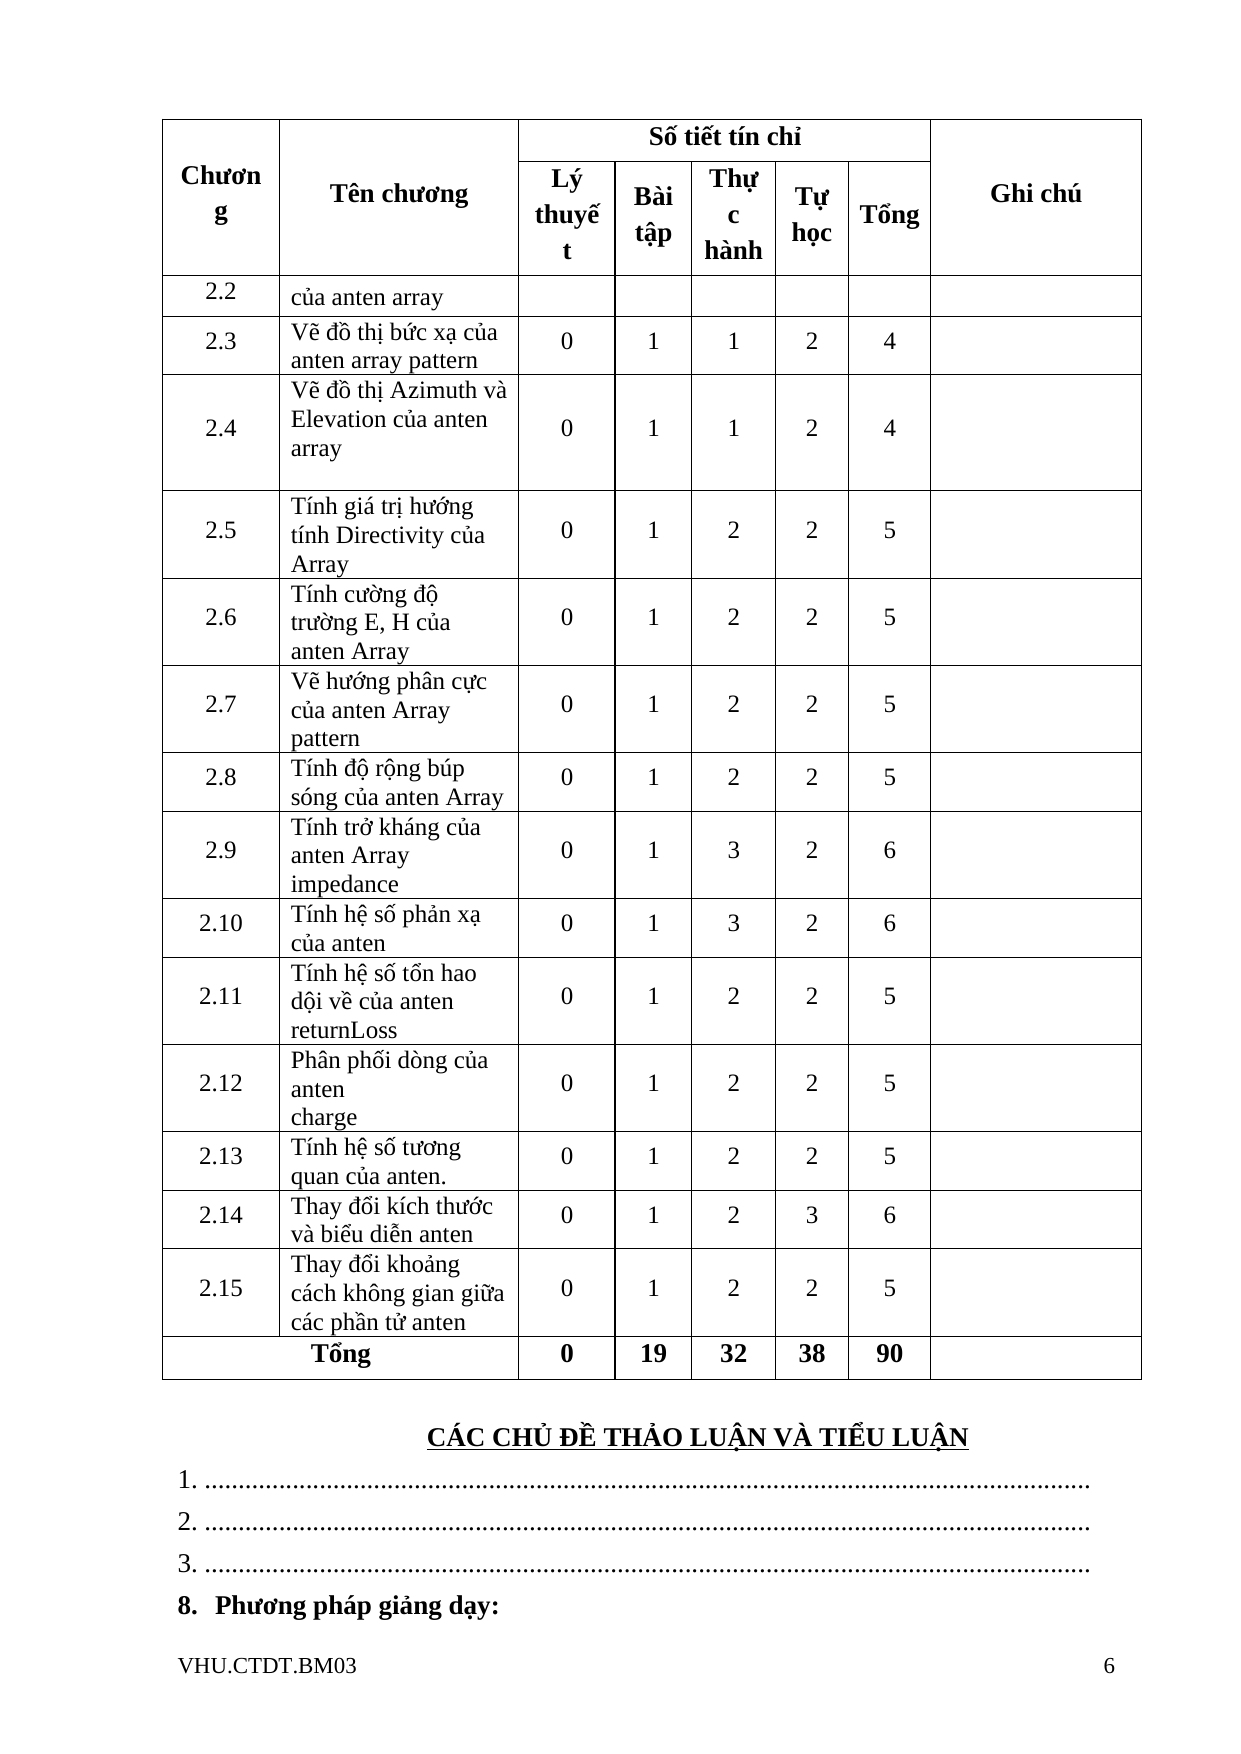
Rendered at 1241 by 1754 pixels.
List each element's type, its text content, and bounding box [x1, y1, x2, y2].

table_cell 5 [849, 491, 930, 578]
table_cell 2.13 [163, 1132, 279, 1190]
table_cell Tính giá trị hướng tính Directivity của Array [280, 491, 518, 578]
table_cell [931, 1337, 1141, 1378]
table_cell 2 [776, 812, 848, 898]
table_header Tên chương [280, 120, 518, 275]
table_cell Lý thuyết [519, 162, 614, 275]
table_cell Thay đổi khoảng cách không gian giữa các phần tử anten [280, 1249, 518, 1336]
table_cell Thay đổi kích thước và biểu diễn anten [280, 1191, 518, 1248]
table_cell [931, 1132, 1141, 1190]
table_cell [931, 375, 1141, 490]
table_cell Tính độ rộng búp sóng của anten Array [280, 753, 518, 811]
table_cell 19 [616, 1337, 691, 1378]
table_cell 2 [776, 375, 848, 490]
table_cell 0 [519, 1337, 614, 1378]
text 3. [177, 1547, 1181, 1579]
table_cell 2 [776, 899, 848, 957]
table_cell 1 [616, 812, 691, 898]
table_cell 1 [616, 958, 691, 1044]
table_cell [931, 1191, 1141, 1248]
table_cell 1 [616, 1191, 691, 1248]
table_cell Tính hệ số tương quan của anten. [280, 1132, 518, 1190]
table_cell 2.10 [163, 899, 279, 957]
table_cell 2.11 [163, 958, 279, 1044]
table_cell 2.9 [163, 812, 279, 898]
table_cell [931, 958, 1141, 1044]
table_cell 0 [519, 666, 614, 752]
table_cell 0 [519, 1045, 614, 1131]
table_cell Tính hệ số phản xạ của anten [280, 899, 518, 957]
table_cell Tự học [776, 162, 848, 275]
table_cell 2 [776, 666, 848, 752]
table_cell 2.5 [163, 491, 279, 578]
table_cell 2.2 [163, 276, 279, 316]
table_cell 5 [849, 1249, 930, 1336]
table_cell 2.4 [163, 375, 279, 490]
table_cell 2 [692, 958, 775, 1044]
table_cell 1 [616, 375, 691, 490]
table_cell Tổng [163, 1337, 518, 1378]
table_cell [931, 899, 1141, 957]
table_cell 4 [849, 276, 930, 316]
table_cell 5 [849, 579, 930, 665]
table_cell 90 [849, 1337, 930, 1378]
table_header Chương [163, 120, 279, 275]
table_cell Tổng [849, 162, 930, 275]
table_cell Tính cường độ trường E, H của anten Array [280, 579, 518, 665]
table_cell 2 [776, 317, 848, 374]
table_cell 2 [692, 579, 775, 665]
table_cell 0 [519, 812, 614, 898]
table_cell Vẽ hướng phân cực của anten Array pattern [280, 666, 518, 752]
table_cell Phân phối dòng của anten charge [280, 1045, 518, 1131]
table_cell 5 [849, 1132, 930, 1190]
table_cell 0 [519, 1249, 614, 1336]
table_cell 0 [519, 375, 614, 490]
table_cell 0 [519, 579, 614, 665]
table_cell 32 [692, 1337, 775, 1378]
table_cell 5 [849, 958, 930, 1044]
table_cell 2.3 [163, 317, 279, 374]
table_cell 2 [776, 276, 848, 316]
table_cell 0 [519, 899, 614, 957]
table_cell 0 [519, 1191, 614, 1248]
table_cell 4 [849, 317, 930, 374]
table_cell 2 [776, 1132, 848, 1190]
table_cell 5 [849, 753, 930, 811]
table_cell 1 [616, 317, 691, 374]
table_cell 5 [849, 1045, 930, 1131]
table_cell [931, 812, 1141, 898]
table_cell [931, 753, 1141, 811]
table_cell 2 [692, 1191, 775, 1248]
table_cell 3 [692, 812, 775, 898]
table_cell 1 [616, 753, 691, 811]
table_cell 5 [849, 666, 930, 752]
table_cell [931, 1045, 1141, 1131]
table_cell 1 [692, 317, 775, 374]
table_cell Tính trở kháng của anten Array impedance [280, 812, 518, 898]
table_cell Vẽ đồ thị bức xạ của anten array pattern [280, 317, 518, 374]
table_cell 0 [519, 317, 614, 374]
table_cell 3 [692, 899, 775, 957]
table_cell Vẽ cấu trúc hình học của anten array [280, 276, 518, 316]
table_cell Tính hệ số tổn hao dội về của anten returnLoss [280, 958, 518, 1044]
table_cell 0 [519, 958, 614, 1044]
table_cell 0 [519, 491, 614, 578]
table_cell 0 [519, 276, 614, 316]
table_cell 1 [692, 276, 775, 316]
text 1. [177, 1463, 1181, 1495]
table_cell 2 [776, 491, 848, 578]
table_cell 3 [776, 1191, 848, 1248]
table_cell 2 [692, 666, 775, 752]
table_cell [931, 317, 1141, 374]
table_cell 2 [692, 1132, 775, 1190]
table_cell 6 [849, 899, 930, 957]
table_cell 2 [692, 753, 775, 811]
table_cell 1 [692, 375, 775, 490]
table_cell 2 [692, 1249, 775, 1336]
table_cell [931, 1249, 1141, 1336]
list Phương pháp giảng dạy: [177, 1589, 1181, 1621]
table_cell [931, 579, 1141, 665]
table_cell 2.12 [163, 1045, 279, 1131]
table_cell [931, 491, 1141, 578]
table_cell 6 [849, 1191, 930, 1248]
table_cell 2 [692, 1045, 775, 1131]
text 2. [177, 1506, 1181, 1537]
table_header Số tiết tín chỉ [519, 120, 930, 161]
table_cell 2.6 [163, 579, 279, 665]
table_cell 1 [616, 899, 691, 957]
table_cell Bài tập [616, 162, 691, 275]
table_cell 1 [616, 579, 691, 665]
table_cell Vẽ đồ thị Azimuth và Elevation của anten array [280, 375, 518, 490]
table_cell 2 [776, 1249, 848, 1336]
table_cell 6 [849, 812, 930, 898]
table_cell 1 [616, 491, 691, 578]
table_cell 2 [776, 579, 848, 665]
table_cell 1 [616, 276, 691, 316]
table_cell 1 [616, 1045, 691, 1131]
table_cell 2 [776, 1045, 848, 1131]
table_cell [931, 666, 1141, 752]
table_cell 2.15 [163, 1249, 279, 1336]
table_cell [931, 276, 1141, 316]
text CÁC CHỦ ĐỀ THẢO LUẬN VÀ TIỂU LUẬN [215, 1422, 1181, 1453]
table_cell 1 [616, 1249, 691, 1336]
table_cell 1 [616, 1132, 691, 1190]
table_cell 38 [776, 1337, 848, 1378]
table_cell 2 [776, 958, 848, 1044]
table_cell 4 [849, 375, 930, 490]
table_cell 0 [519, 1132, 614, 1190]
table_cell 2.14 [163, 1191, 279, 1248]
table_cell 2 [776, 753, 848, 811]
table_cell 0 [519, 753, 614, 811]
table_header Ghi chú [931, 120, 1141, 275]
table_cell 2 [692, 491, 775, 578]
table_cell 2.7 [163, 666, 279, 752]
table_cell Thực hành [692, 162, 775, 275]
table_cell 2.8 [163, 753, 279, 811]
table_cell 1 [616, 666, 691, 752]
